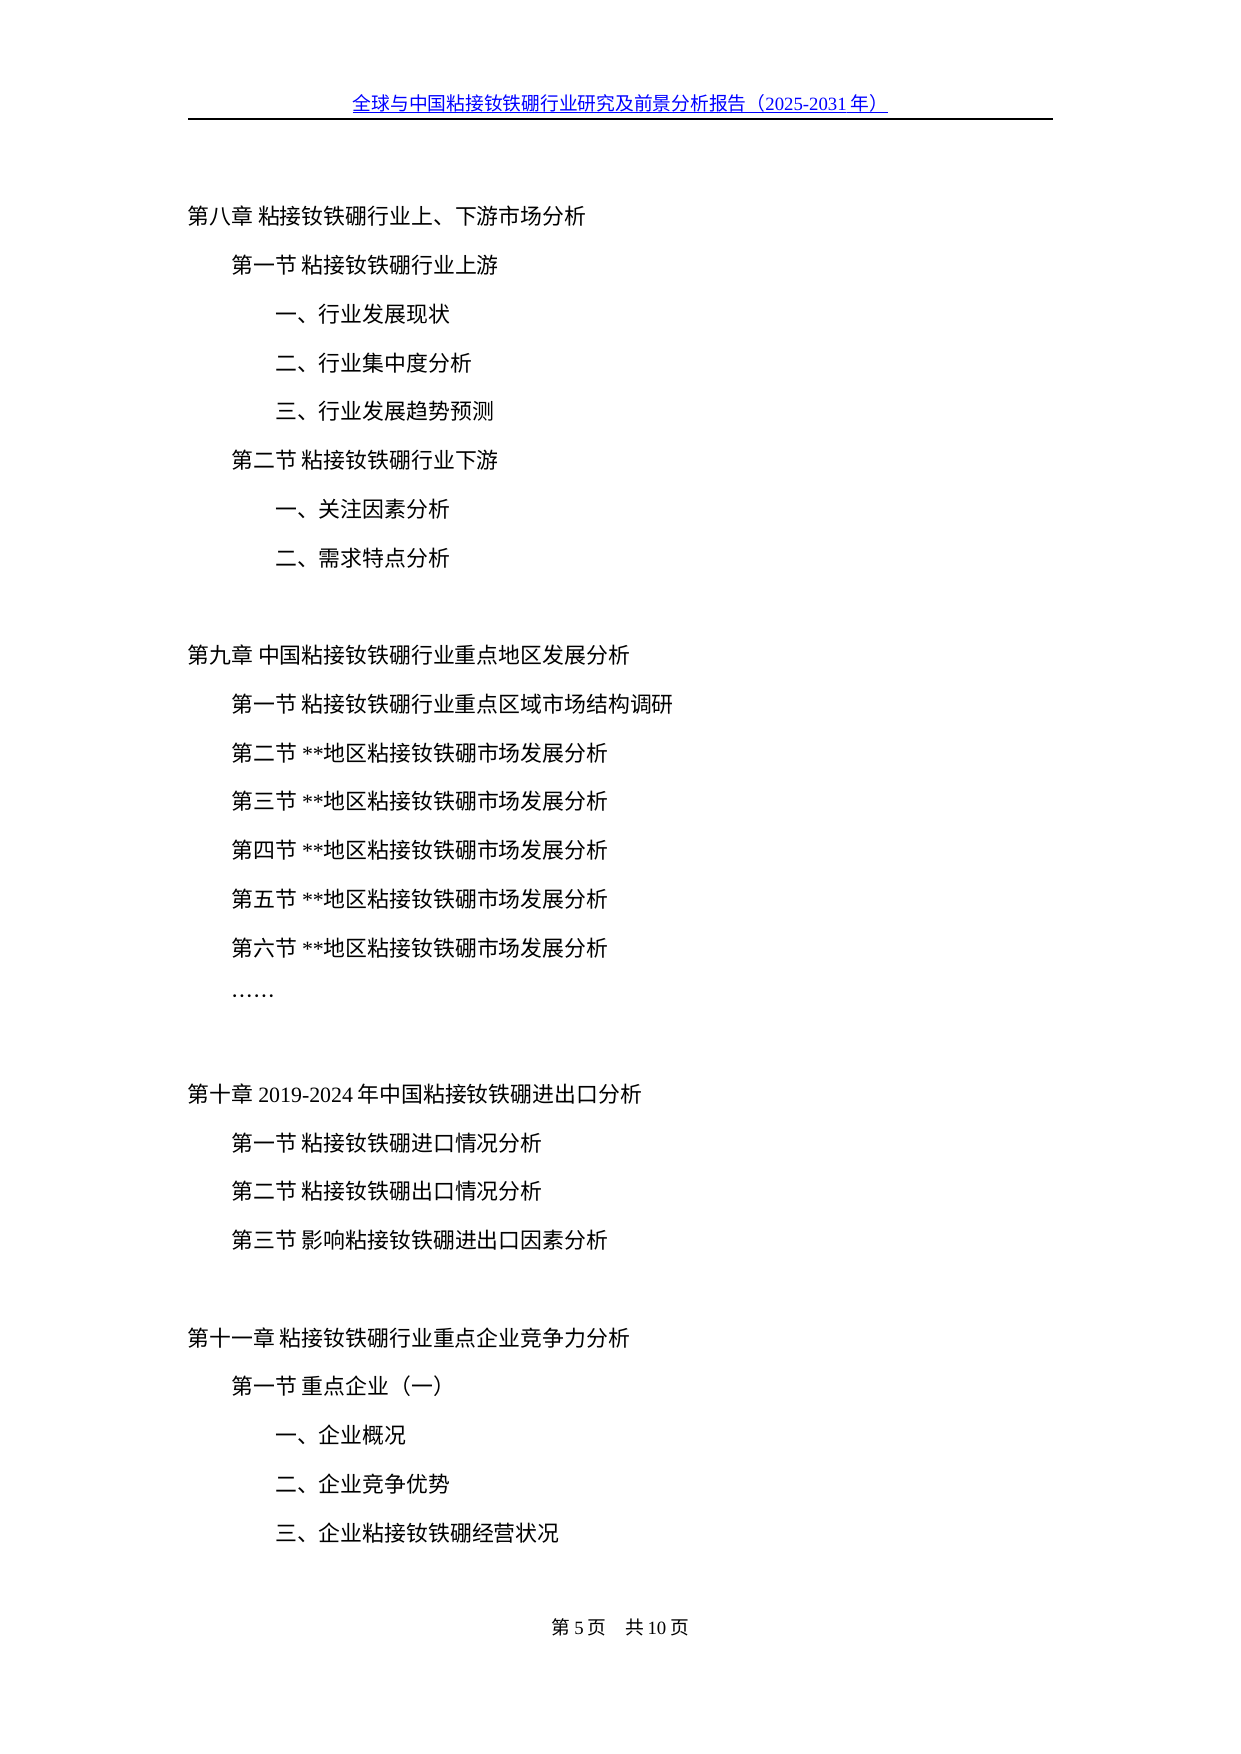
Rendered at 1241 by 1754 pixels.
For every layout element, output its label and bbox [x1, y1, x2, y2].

text [187, 150, 1053, 1548]
